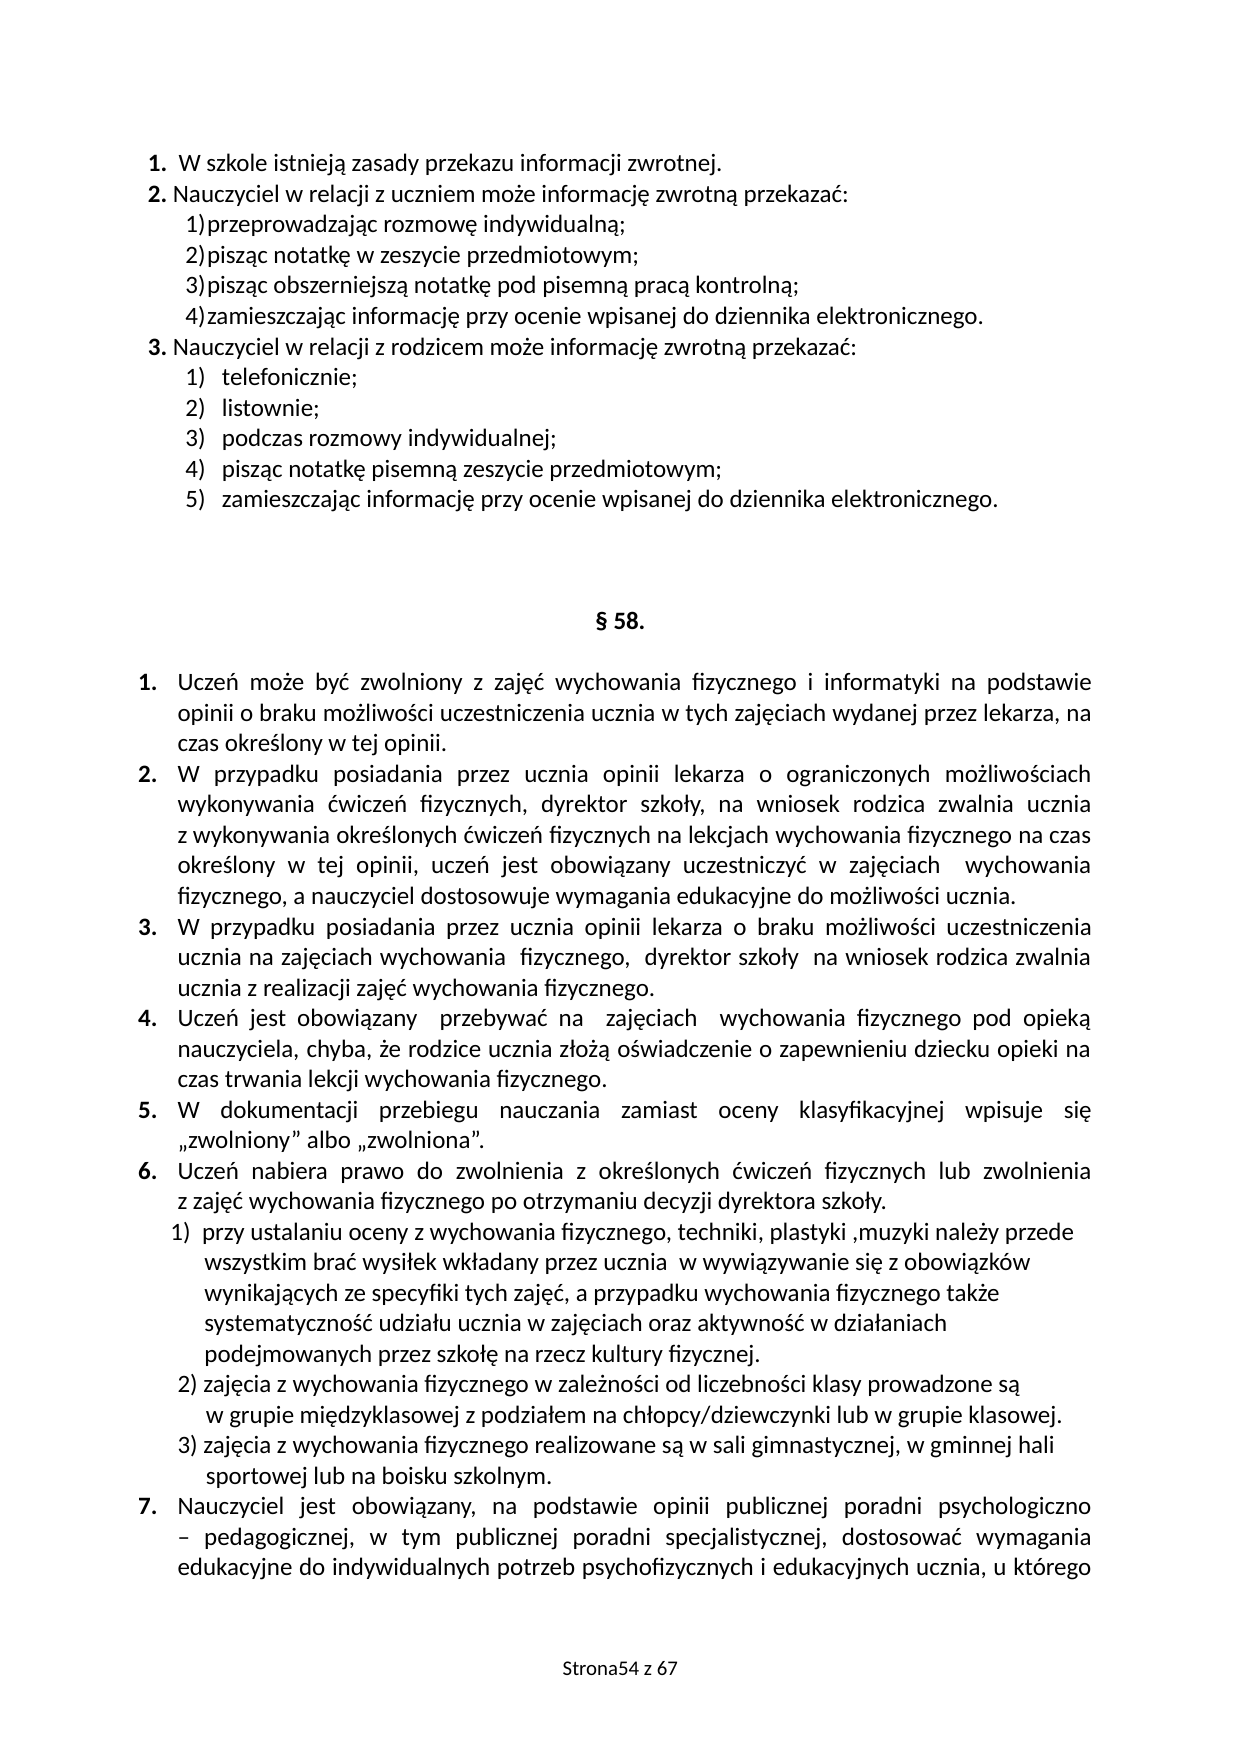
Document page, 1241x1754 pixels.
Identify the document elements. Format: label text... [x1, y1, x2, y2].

text wynikających ze specyfiki tych zajęć, a przypadku wychowania fizycznego także [148, 1277, 1093, 1307]
text w grupie międzyklasowej z podziałem na chłopcy/dziewczynki lub w grupie klasowej. [177, 1399, 1093, 1429]
text 2) zajęcia z wychowania fizycznego w zależności od liczebności klasy prowadzone są [177, 1368, 1093, 1399]
text 1) przy ustalaniu oceny z wychowania fizycznego, techniki, plastyki ,muzyki należy przede [148, 1216, 1093, 1246]
text podejmowanych przez szkołę na rzecz kultury fizycznej. [148, 1338, 1093, 1368]
text 2. Nauczyciel w relacji z uczniem może informację zwrotną przekazać: [148, 178, 1093, 209]
list Uczeń jest obowiązany przebywać na zajęciach wychowania fizycznego pod opieką nauczyciela, chyba, że rodzice ucznia złożą oświadczenie o zapewnieniu dziecku opieki na czas trwania lekcji wychowania fizycznego. [148, 1002, 1093, 1094]
list przeprowadzając rozmowę indywidualną; [185, 209, 1093, 239]
list W przypadku posiadania przez ucznia opinii lekarza o ograniczonych możliwościach wykonywania ćwiczeń fizycznych, dyrektor szkoły, na wniosek rodzica zwalnia ucznia z wykonywania określonych ćwiczeń fizycznych na lekcjach wychowania fizycznego na czas określony w tej opinii, uczeń jest obowiązany uczestniczyć w zajęciach wychowania fizycznego, a nauczyciel dostosowuje wymagania edukacyjne do możliwości ucznia. [148, 758, 1093, 911]
list listownie; [185, 392, 1093, 422]
list pisząc notatkę w zeszycie przedmiotowym; [185, 239, 1093, 270]
list podczas rozmowy indywidualnej; [185, 422, 1093, 453]
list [148, 1491, 1093, 1582]
text 3) zajęcia z wychowania fizycznego realizowane są w sali gimnastycznej, w gminnej hali [177, 1429, 1093, 1460]
list W dokumentacji przebiegu nauczania zamiast oceny klasyfikacyjnej wpisuje się „zwolniony” albo „zwolniona”. [148, 1094, 1093, 1155]
text sportowej lub na boisku szkolnym. [177, 1460, 1093, 1491]
text § 58. [148, 605, 1093, 636]
text systematyczność udziału ucznia w zajęciach oraz aktywność w działaniach [148, 1307, 1093, 1338]
text 1. W szkole istnieją zasady przekazu informacji zwrotnej. [148, 148, 1093, 178]
text wszystkim brać wysiłek wkładany przez ucznia w wywiązywanie się z obowiązków [148, 1246, 1093, 1277]
list telefonicznie; [185, 361, 1093, 392]
list zamieszczając informację przy ocenie wpisanej do dziennika elektronicznego. [185, 483, 1093, 514]
text 3. Nauczyciel w relacji z rodzicem może informację zwrotną przekazać: [148, 331, 1093, 361]
list Uczeń nabiera prawo do zwolnienia z określonych ćwiczeń fizycznych lub zwolnienia z zajęć wychowania fizycznego po otrzymaniu decyzji dyrektora szkoły. [148, 1155, 1093, 1216]
list W przypadku posiadania przez ucznia opinii lekarza o braku możliwości uczestniczenia ucznia na zajęciach wychowania fizycznego, dyrektor szkoły na wniosek rodzica zwalnia ucznia z realizacji zajęć wychowania fizycznego. [148, 911, 1093, 1002]
list zamieszczając informację przy ocenie wpisanej do dziennika elektronicznego. [185, 300, 1093, 331]
list pisząc notatkę pisemną zeszycie przedmiotowym; [185, 453, 1093, 483]
list pisząc obszerniejszą notatkę pod pisemną pracą kontrolną; [185, 270, 1093, 300]
list Uczeń może być zwolniony z zajęć wychowania fizycznego i informatyki na podstawie opinii o braku możliwości uczestniczenia ucznia w tych zajęciach wydanej przez lekarza, na czas określony w tej opinii. [148, 666, 1093, 758]
